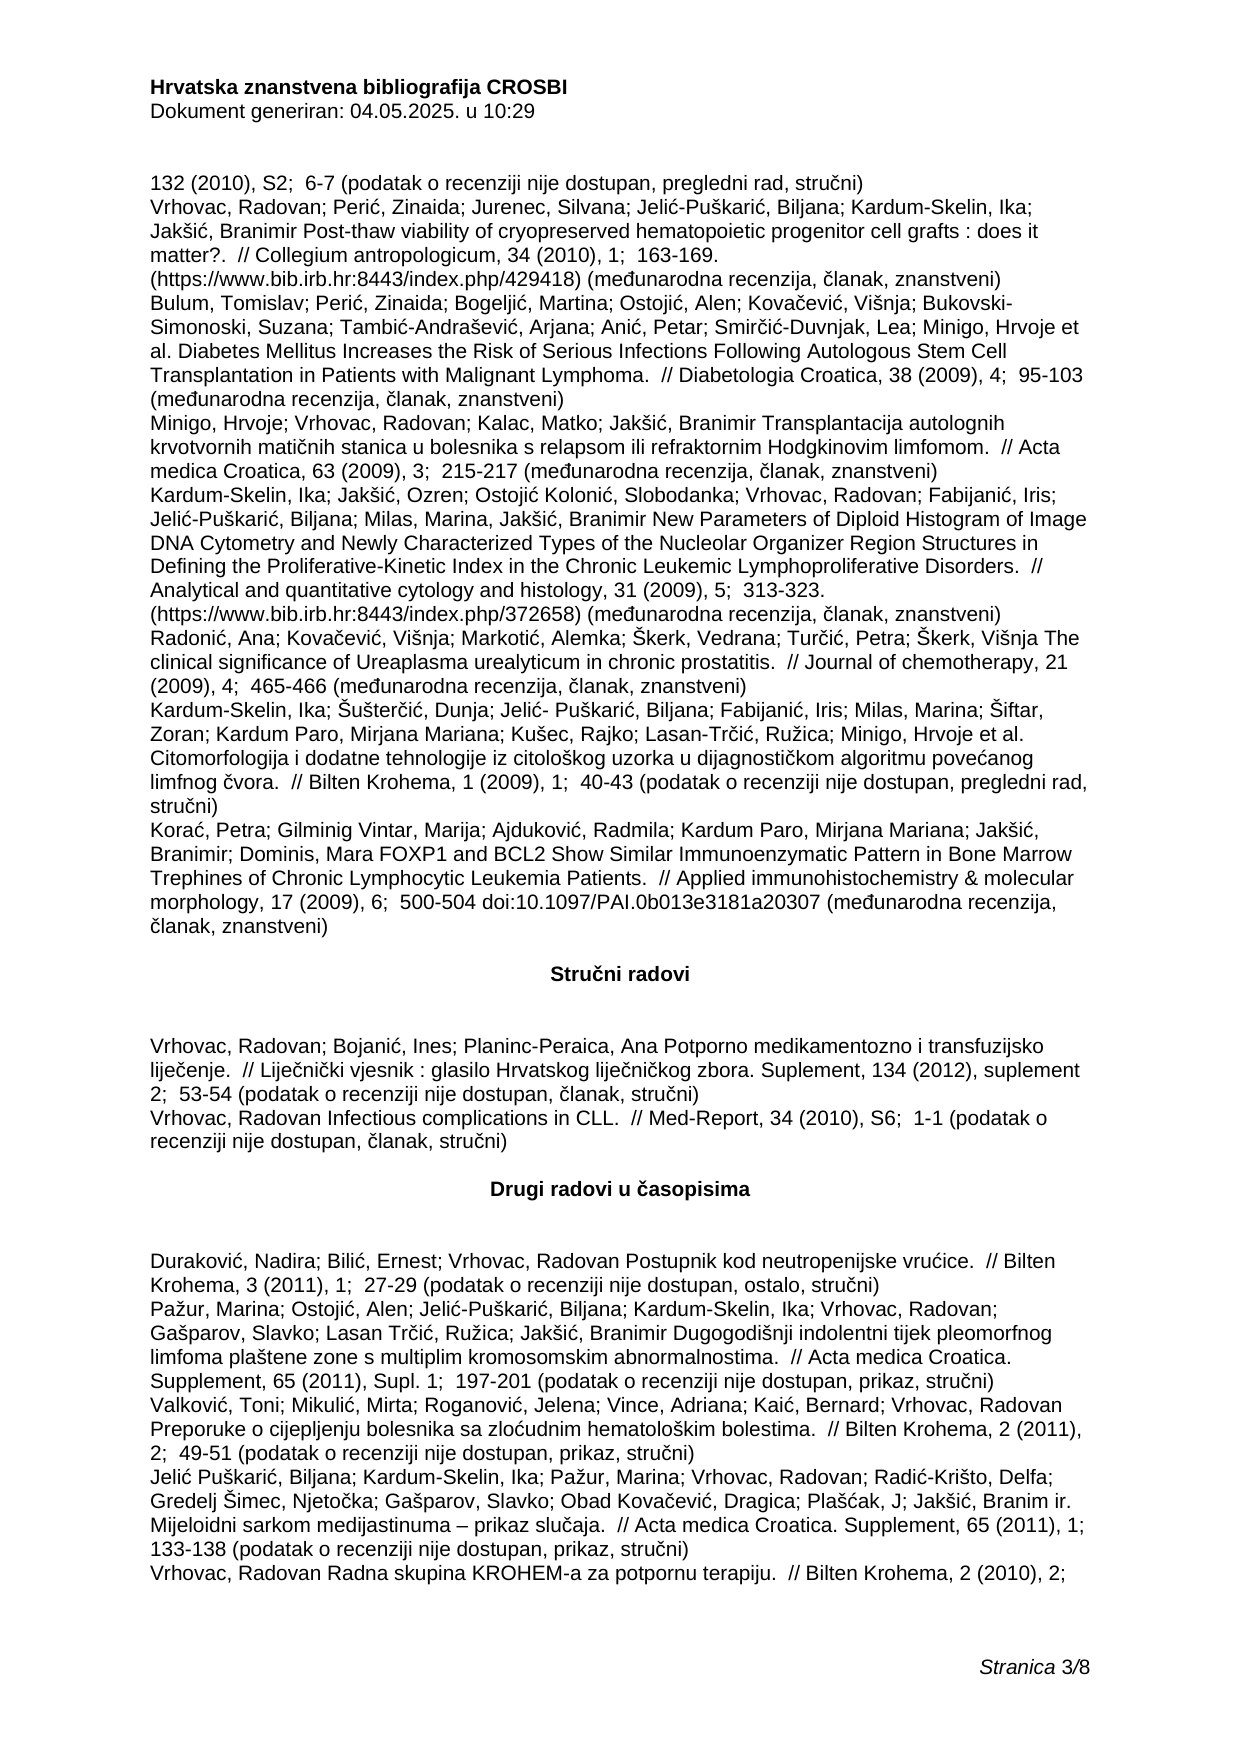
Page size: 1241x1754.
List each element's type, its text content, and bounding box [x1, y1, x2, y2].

text Radonić, Ana; Kovačević, Višnja; Markotić, Alemka; Škerk, Vedrana; Turčić, Petra; Škerk, Višnja [150, 626, 1090, 698]
text Vrhovac, Radovan [150, 1105, 1090, 1153]
text Pažur, Marina; Ostojić, Alen; Jelić-Puškarić, Biljana; Kardum-Skelin, Ika; Vrhovac, Radovan; Gašparov, Slavko; Lasan Trčić, Ružica; Jakšić, Branimir [150, 1297, 1090, 1393]
text Valković, Toni; Mikulić, Mirta; Roganović, Jelena; Vince, Adriana; Kaić, Bernard; Vrhovac, Radovan [150, 1393, 1090, 1465]
text Kardum-Skelin, Ika; Šušterčić, Dunja; Jelić- Puškarić, Biljana; Fabijanić, Iris; Milas, Marina; Šiftar, Zoran; Kardum Paro, Mirjana Mariana; Kušec, Rajko; Lasan-Trčić, Ružica; Minigo, Hrvoje et al. [150, 698, 1090, 818]
text Duraković, Nadira; Bilić, Ernest; Vrhovac, Radovan [150, 1249, 1090, 1297]
subtitle Stručni radovi [150, 962, 1090, 986]
text Korać, Petra; Gilminig Vintar, Marija; Ajduković, Radmila; Kardum Paro, Mirjana Mariana; Jakšić, Branimir; Dominis, Mara [150, 818, 1090, 938]
text Kardum-Skelin, Ika; Jakšić, Ozren; Ostojić Kolonić, Slobodanka; Vrhovac, Radovan; Fabijanić, Iris; Jelić-Puškarić, Biljana; Milas, Marina, Jakšić, Branimir [150, 482, 1090, 626]
subtitle Drugi radovi u časopisima [150, 1177, 1090, 1201]
text Vrhovac, Radovan; Perić, Zinaida; Jurenec, Silvana; Jelić-Puškarić, Biljana; Kardum-Skelin, Ika; Jakšić, Branimir [150, 195, 1090, 291]
text Bulum, Tomislav; Perić, Zinaida; Bogeljić, Martina; Ostojić, Alen; Kovačević, Višnja; Bukovski-Simonoski, Suzana; Tambić-Andrašević, Arjana; Anić, Petar; Smirčić-Duvnjak, Lea; Minigo, Hrvoje et al. [150, 291, 1090, 411]
text Jelić Puškarić, Biljana; Kardum-Skelin, Ika; Pažur, Marina; Vrhovac, Radovan; Radić-Krišto, Delfa; Gredelj Šimec, Njetočka; Gašparov, Slavko; Obad Kovačević, Dragica; Plašćak, J; Jakšić, Branim ir. [150, 1465, 1090, 1561]
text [150, 171, 1090, 195]
text Vrhovac, Radovan; Bojanić, Ines; Planinc-Peraica, Ana [150, 1033, 1090, 1105]
text Vrhovac, Radovan [150, 1561, 1090, 1584]
text Minigo, Hrvoje; Vrhovac, Radovan; Kalac, Matko; Jakšić, Branimir [150, 411, 1090, 482]
